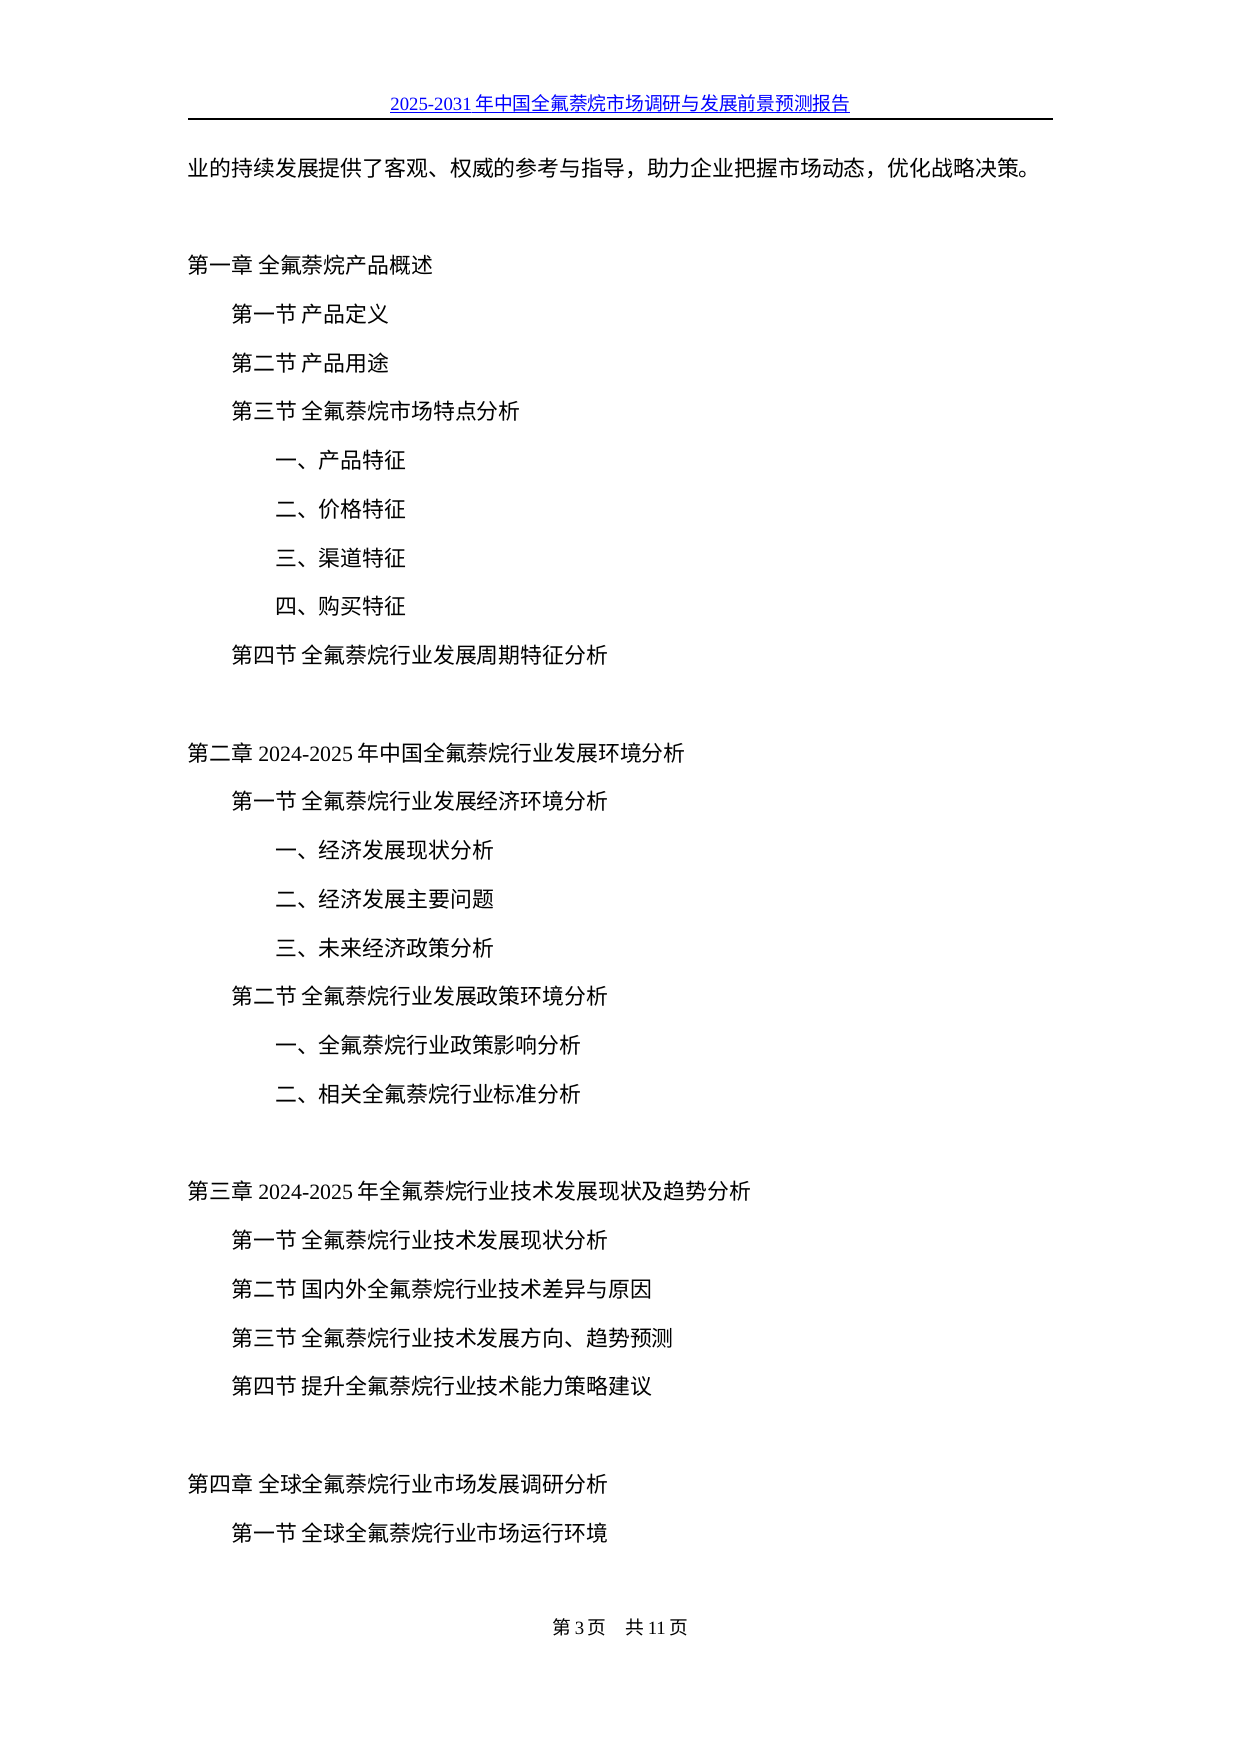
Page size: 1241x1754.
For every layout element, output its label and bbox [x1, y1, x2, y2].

text [187, 150, 1053, 1548]
